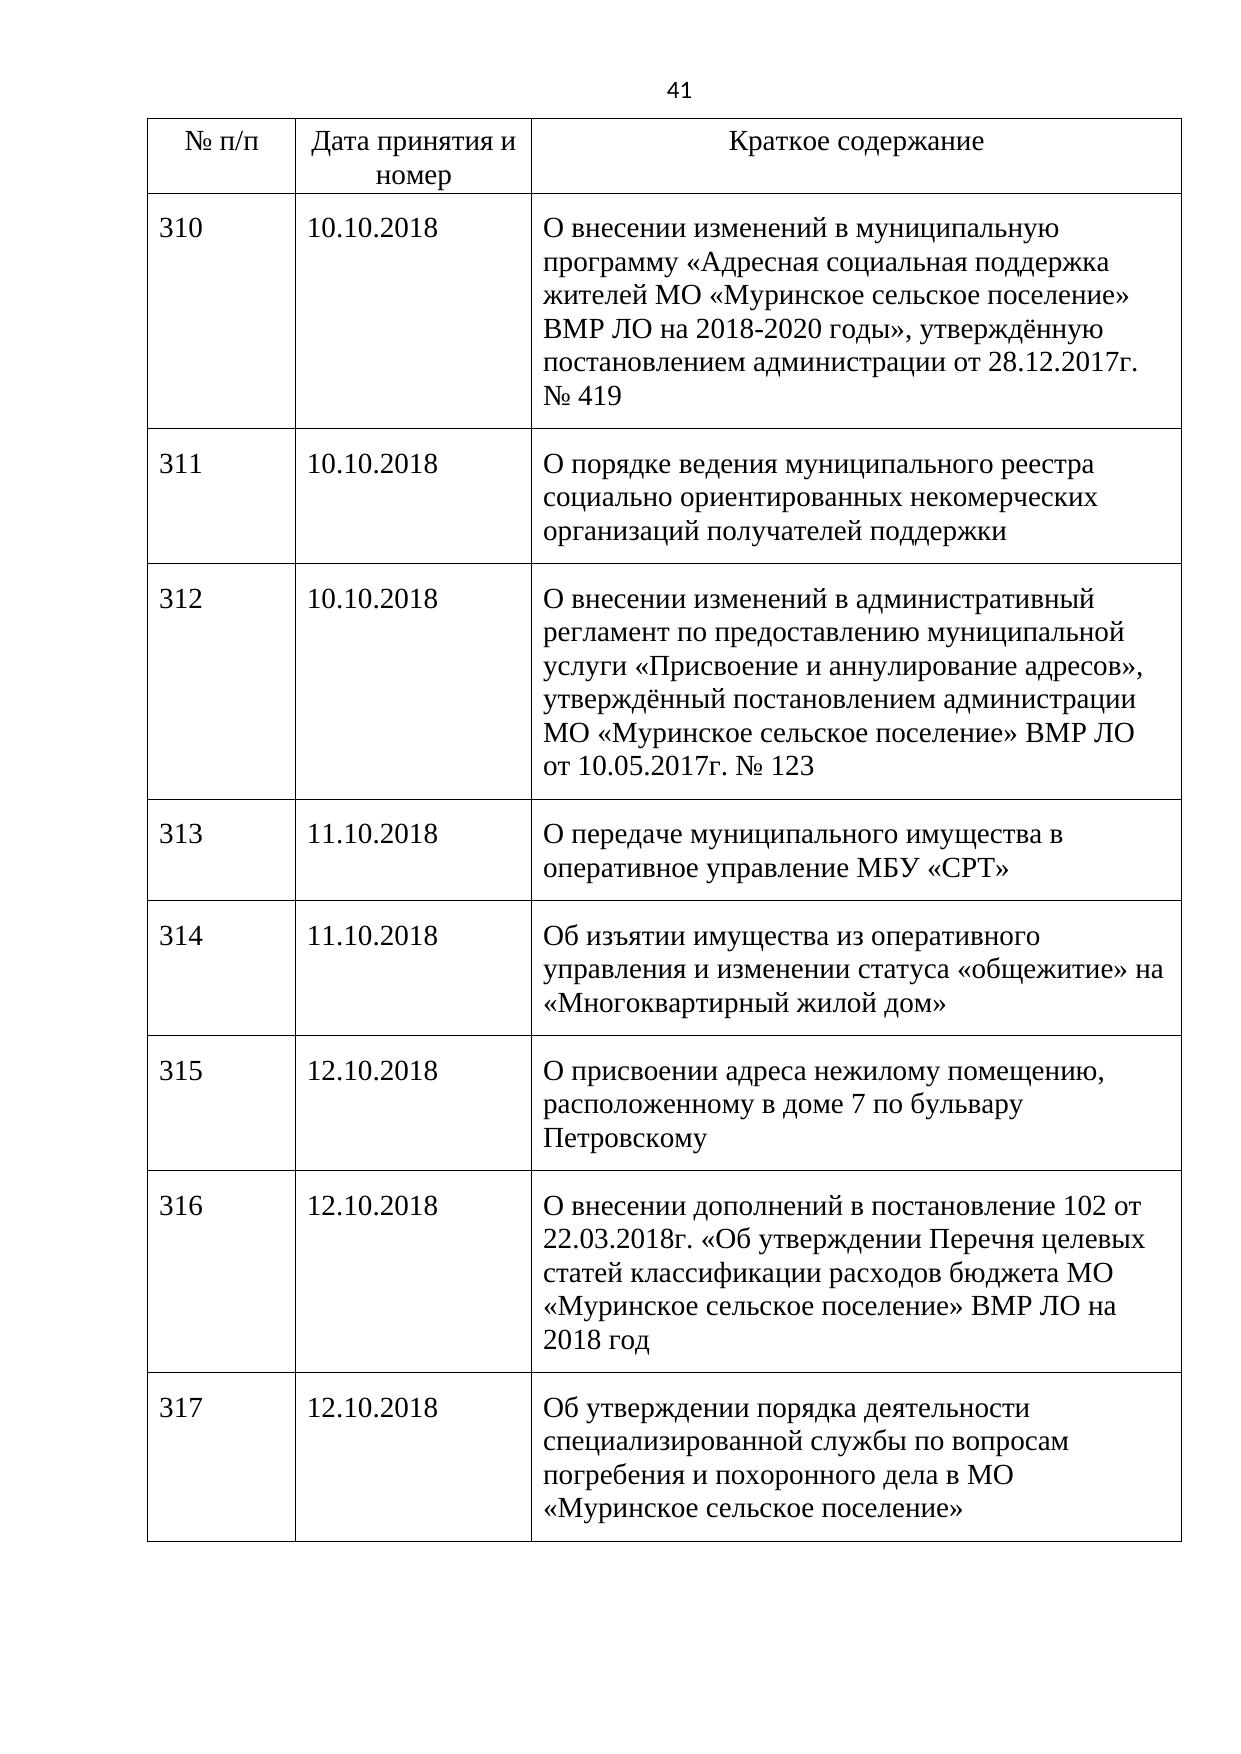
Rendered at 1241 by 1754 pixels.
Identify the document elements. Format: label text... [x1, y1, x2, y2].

table_cell О внесении дополнений в постановление 102 от 22.03.2018г. «Об утверждении Перечня целевых статей классификации расходов бюджета МО «Муринское сельское поселение» ВМР ЛО на 2018 год [532, 1171, 1181, 1372]
table_cell О передаче муниципального имущества в оперативное управление МБУ «СРТ» [532, 800, 1181, 900]
table_cell 312 [148, 564, 295, 799]
table_cell О присвоении адреса нежилому помещению, расположенному в доме 7 по бульвару Петровскому [532, 1036, 1181, 1170]
table_cell 12.10.2018 [296, 1373, 531, 1541]
table_cell 12.10.2018 [296, 1036, 531, 1170]
table_cell 10.10.2018 [296, 429, 531, 563]
table_cell 12.10.2018 [296, 1171, 531, 1372]
table_cell О внесении изменений в муниципальную программу «Адресная социальная поддержка жителей МО «Муринское сельское поселение» ВМР ЛО на 2018-2020 годы», утверждённую постановлением администрации от 28.12.2017г. № 419 [532, 194, 1181, 428]
table_cell 314 [148, 901, 295, 1035]
table_cell 315 [148, 1036, 295, 1170]
table_cell 11.10.2018 [296, 800, 531, 900]
table_cell 316 [148, 1171, 295, 1372]
table_cell 10.10.2018 [296, 564, 531, 799]
table_cell 310 [148, 194, 295, 428]
table_cell О внесении изменений в административный регламент по предоставлению муниципальной услуги «Присвоение и аннулирование адресов», утверждённый постановлением администрации МО «Муринское сельское поселение» ВМР ЛО от 10.05.2017г. № 123 [532, 564, 1181, 799]
table_cell О порядке ведения муниципального реестра социально ориентированных некомерческих организаций получателей поддержки [532, 429, 1181, 563]
table_cell 313 [148, 800, 295, 900]
table_cell 10.10.2018 [296, 194, 531, 428]
table_header Краткое содержание [532, 119, 1181, 192]
table_cell 311 [148, 429, 295, 563]
table_cell 317 [148, 1373, 295, 1541]
table_cell 11.10.2018 [296, 901, 531, 1035]
table_cell Об утверждении порядка деятельности специализированной службы по вопросам погребения и похоронного дела в МО «Муринское сельское поселение» [532, 1373, 1181, 1541]
table_cell Об изъятии имущества из оперативного управления и изменении статуса «общежитие» на «Многоквартирный жилой дом» [532, 901, 1181, 1035]
table_header Дата принятия и номер [296, 119, 531, 192]
table_header № п/п [148, 119, 295, 192]
